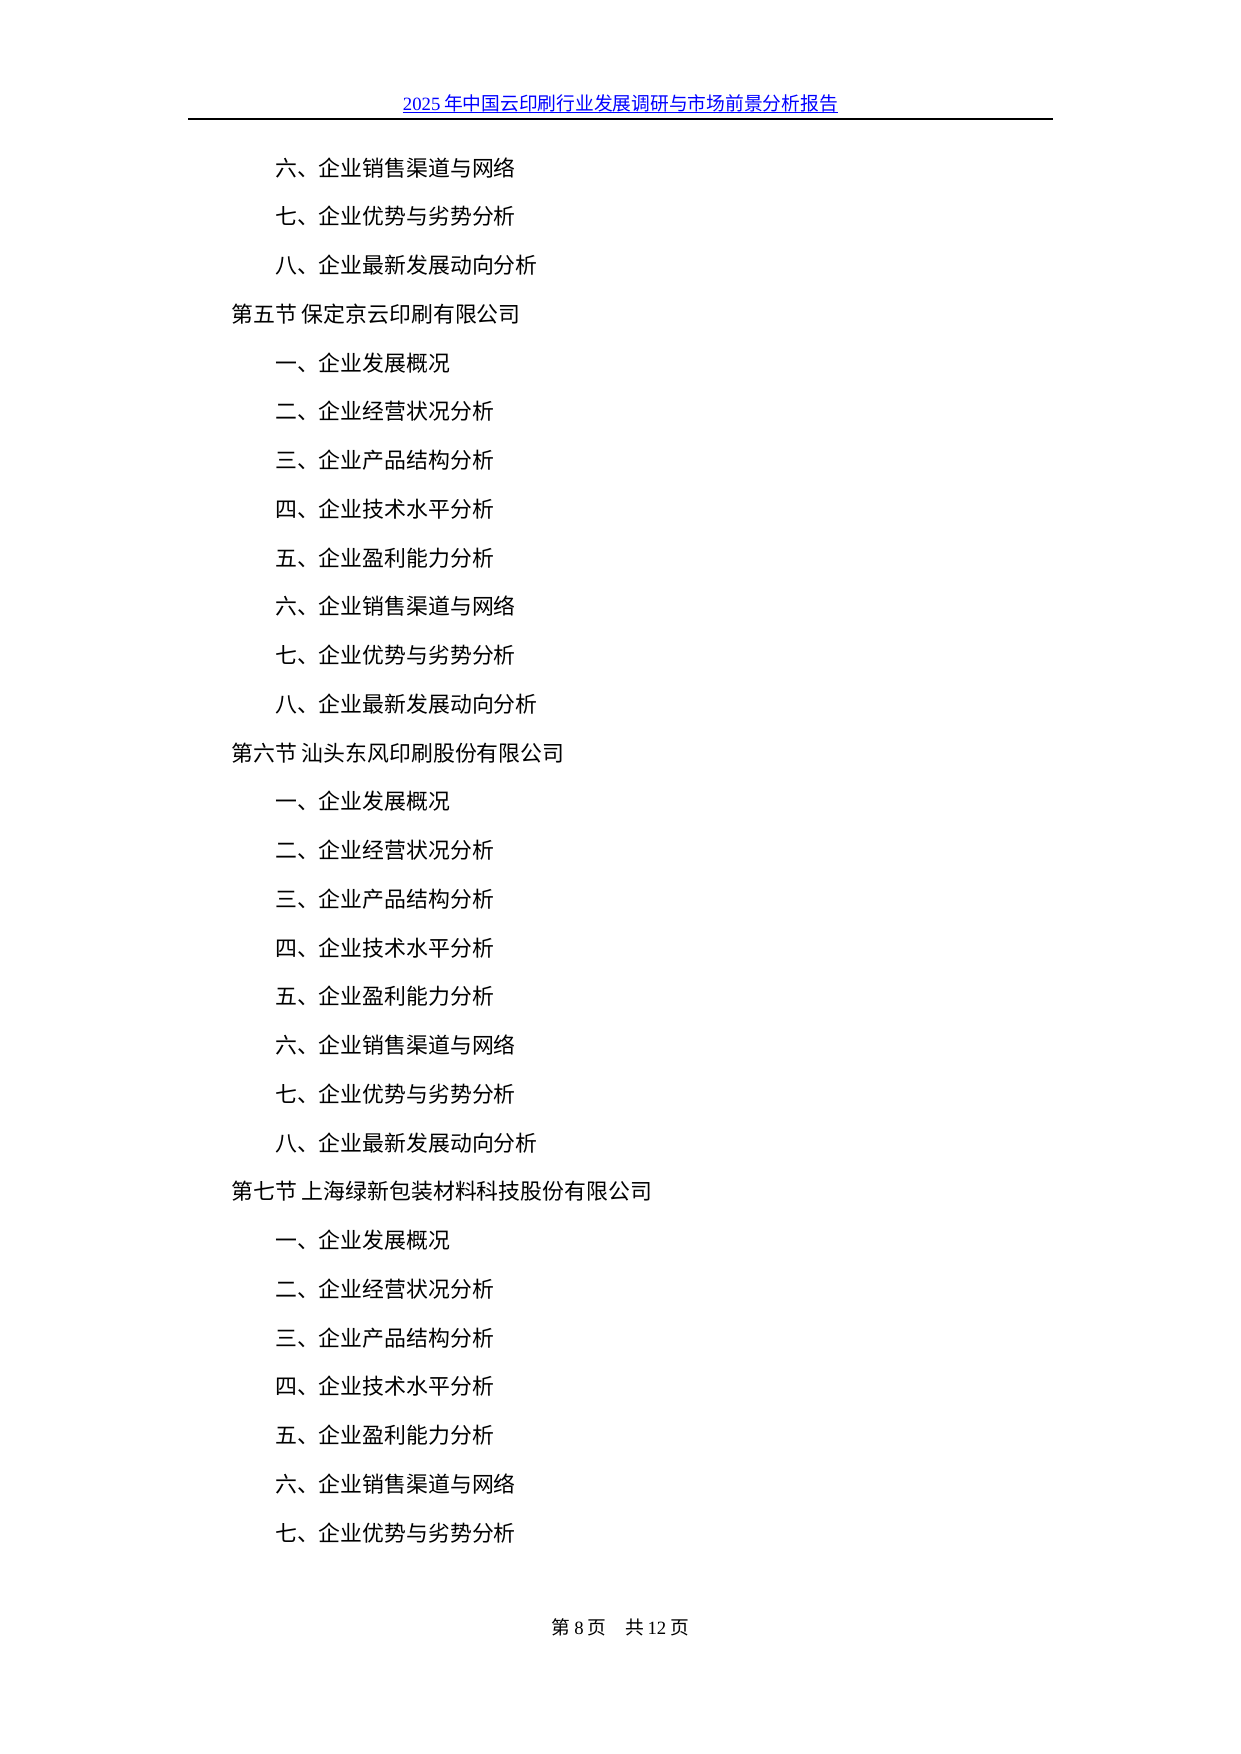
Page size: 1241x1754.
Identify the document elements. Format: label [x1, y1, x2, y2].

text [187, 150, 1053, 1548]
